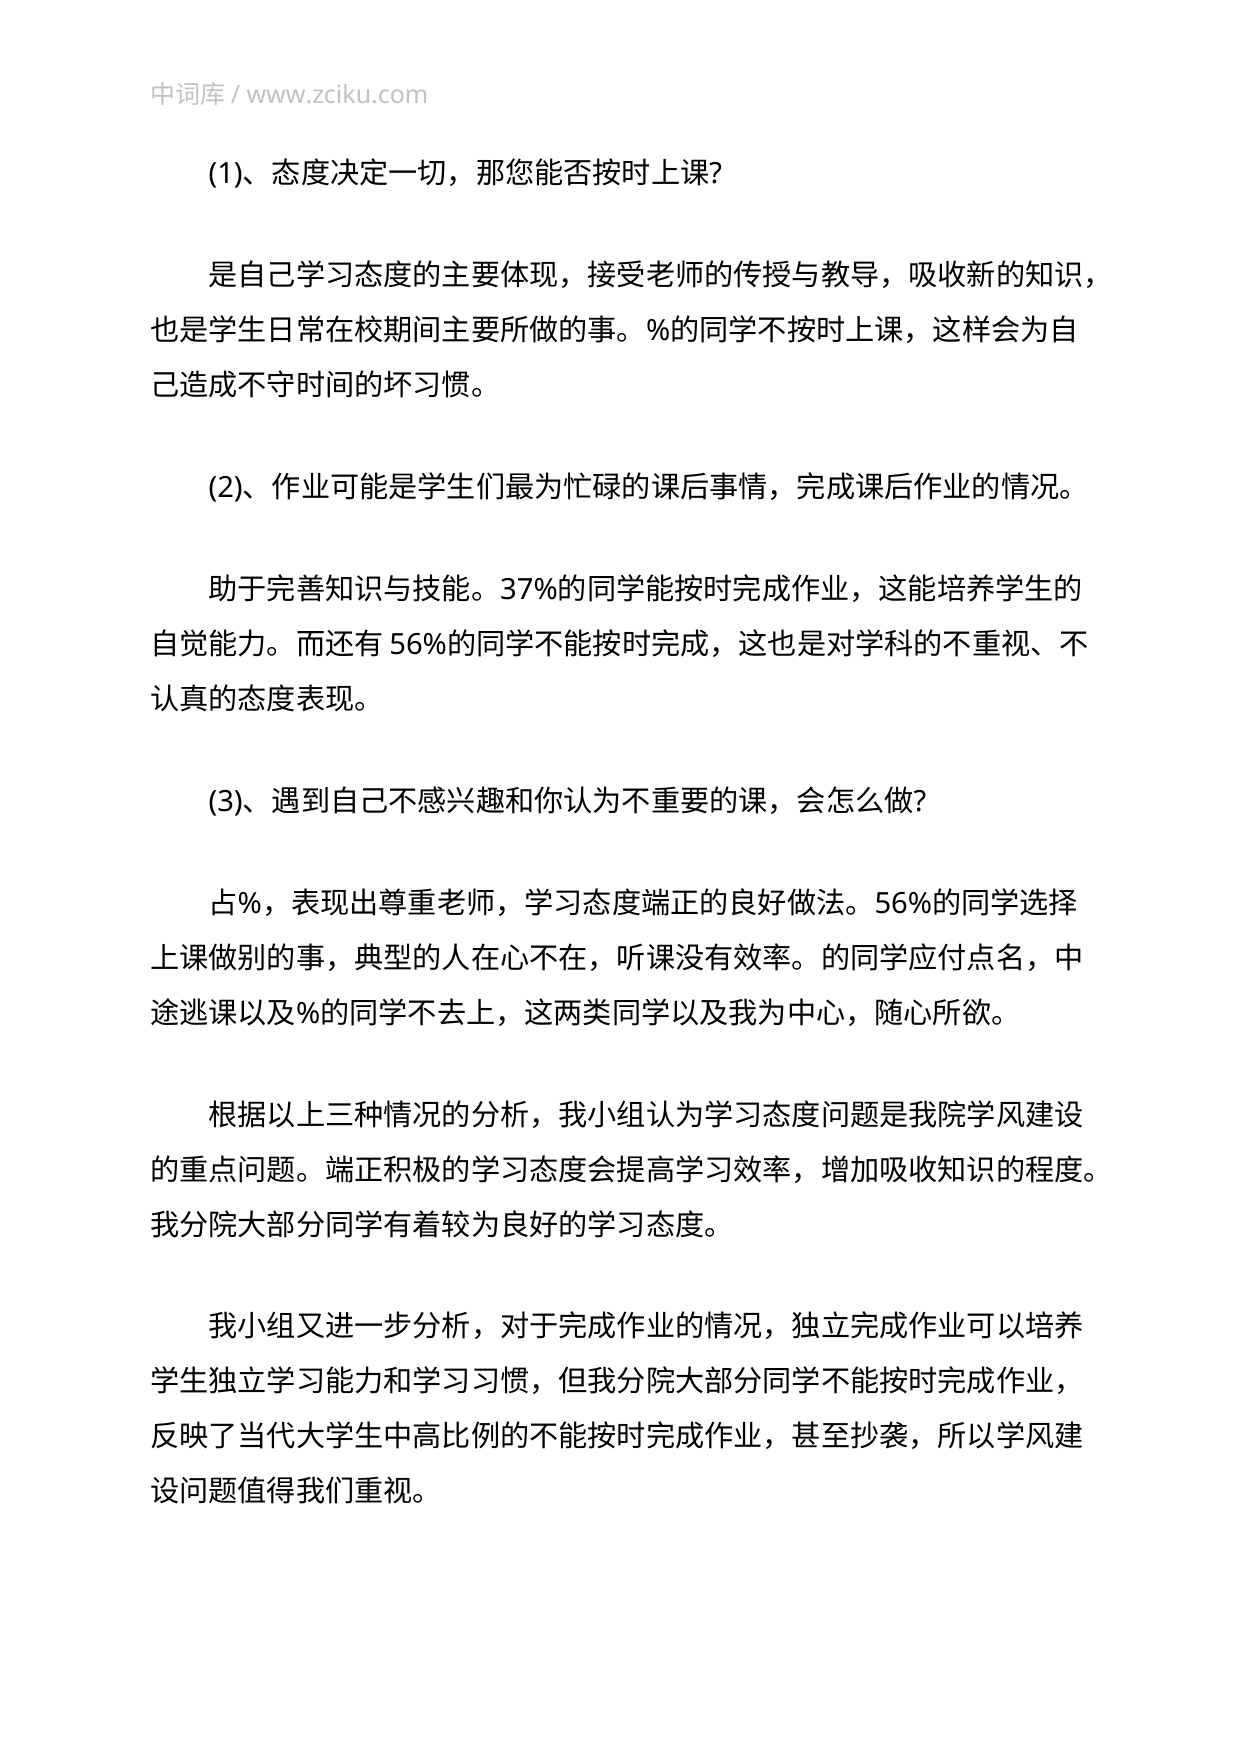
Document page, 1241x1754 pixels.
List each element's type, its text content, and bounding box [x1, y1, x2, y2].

text 助于完善知识与技能。37%的同学能按时完成作业，这能培养学生的自觉能力。而还有56%的同学不能按时完成，这也是对学科的不重视、不认真的态度表现。 [150, 566, 1090, 718]
text 是自己学习态度的主要体现，接受老师的传授与教导，吸收新的知识，也是学生日常在校期间主要所做的事。%的同学不按时上课，这样会为自己造成不守时间的坏习惯。 [150, 252, 1090, 404]
text (3)、遇到自己不感兴趣和你认为不重要的课，会怎么做? [150, 777, 1090, 820]
text (1)、态度决定一切，那您能否按时上课? [150, 150, 1090, 192]
text 我小组又进一步分析，对于完成作业的情况，独立完成作业可以培养学生独立学习能力和学习习惯，但我分院大部分同学不能按时完成作业，反映了当代大学生中高比例的不能按时完成作业，甚至抄袭，所以学风建设问题值得我们重视。 [150, 1303, 1090, 1510]
text 占%，表现出尊重老师，学习态度端正的良好做法。56%的同学选择上课做别的事，典型的人在心不在，听课没有效率。的同学应付点名，中途逃课以及%的同学不去上，这两类同学以及我为中心，随心所欲。 [150, 879, 1090, 1032]
text (2)、作业可能是学生们最为忙碌的课后事情，完成课后作业的情况。 [150, 464, 1090, 506]
text 根据以上三种情况的分析，我小组认为学习态度问题是我院学风建设的重点问题。端正积极的学习态度会提高学习效率，增加吸收知识的程度。我分院大部分同学有着较为良好的学习态度。 [150, 1091, 1090, 1243]
